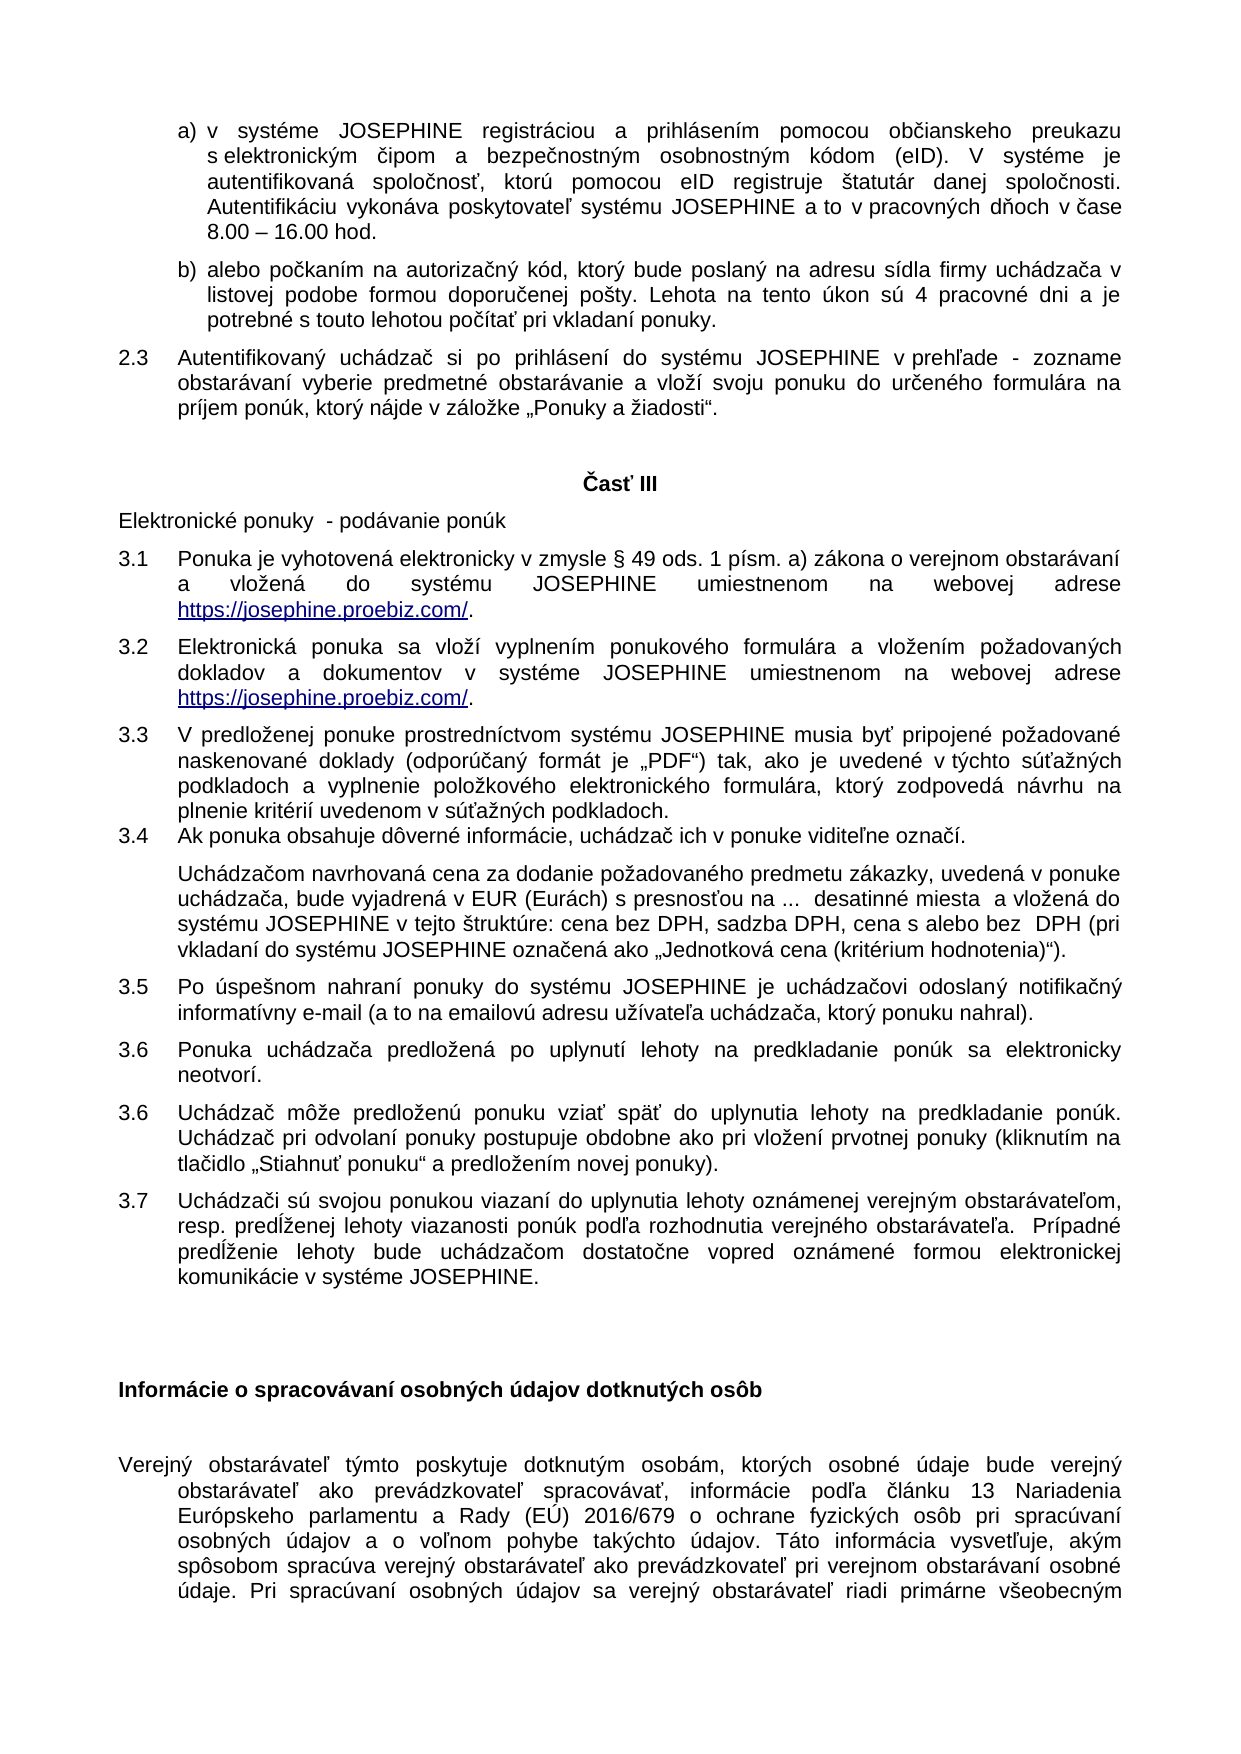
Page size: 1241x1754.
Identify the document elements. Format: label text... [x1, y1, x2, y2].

text 3.6 Uchádzač môže predloženú ponuku vziať späť do uplynutia lehoty na predkladanie ponúk. Uchádzač pri odvolaní ponuky postupuje obdobne ako pri vložení prvotnej ponuky (kliknutím na tlačidlo „Stiahnuť ponuku“ a predložením novej ponuky). [118, 1100, 1122, 1176]
list Ponuka je vyhotovená elektronicky v zmysle § 49 ods. 1 písm. a) zákona o verejnom obstarávaní a vložená do systému JOSEPHINE umiestnenom na webovej adrese https://josephine.proebiz.com/. [118, 546, 1122, 622]
list Ponuka uchádzača predložená po uplynutí lehoty na predkladanie ponúk sa elektronicky neotvorí. [118, 1037, 1122, 1087]
list Ak ponuka obsahuje dôverné informácie, uchádzač ich v ponuke viditeľne označí. [118, 823, 1122, 848]
text b) alebo počkaním na autorizačný kód, ktorý bude poslaný na adresu sídla firmy uchádzača v listovej podobe formou doporučenej pošty. Lehota na tento úkon sú 4 pracovné dni a je potrebné s touto lehotou počítať pri vkladaní ponuky. [177, 257, 1122, 332]
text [118, 1452, 1122, 1603]
text a) v systéme JOSEPHINE registráciou a prihlásením pomocou občianskeho preukazu s elektronickým čipom a bezpečnostným osobnostným kódom (eID). V systéme je autentifikovaná spoločnosť, ktorú pomocou eID registruje štatutár danej spoločnosti. Autentifikáciu vykonáva poskytovateľ systému JOSEPHINE a to v pracovných dňoch v čase 8.00 – 16.00 hod. [177, 118, 1122, 244]
list V predloženej ponuke prostredníctvom systému JOSEPHINE musia byť pripojené požadované naskenované doklady (odporúčaný formát je „PDF“) tak, ako je uvedené v týchto súťažných podkladoch a vyplnenie položkového elektronického formulára, ktorý zodpovedá návrhu na plnenie kritérií uvedenom v súťažných podkladoch. [118, 722, 1122, 823]
text 2.3 Autentifikovaný uchádzač si po prihlásení do systému JOSEPHINE v prehľade - zozname obstarávaní vyberie predmetné obstarávanie a vloží svoju ponuku do určeného formulára na príjem ponúk, ktorý nájde v záložke „Ponuky a žiadosti“. [118, 345, 1122, 420]
subtitle Informácie o spracovávaní osobných údajov dotknutých osôb [118, 1377, 1122, 1402]
subtitle Elektronické ponuky - podávanie ponúk [118, 508, 1122, 533]
list Uchádzači sú svojou ponukou viazaní do uplynutia lehoty oznámenej verejným obstarávateľom, resp. predĺženej lehoty viazanosti ponúk podľa rozhodnutia verejného obstarávateľa. Prípadné predĺženie lehoty bude uchádzačom dostatočne vopred oznámené formou elektronickej komunikácie v systéme JOSEPHINE. [118, 1188, 1122, 1289]
text 3.2 Elektronická ponuka sa vloží vyplnením ponukového formulára a vložením požadovaných dokladov a dokumentov v systéme JOSEPHINE umiestnenom na webovej adrese https://josephine.proebiz.com/. [118, 634, 1122, 710]
text Uchádzačom navrhovaná cena za dodanie požadovaného predmetu zákazky, uvedená v ponuke uchádzača, bude vyjadrená v EUR (Eurách) s presnosťou na ... desatinné miesta a vložená do systému JOSEPHINE v tejto štruktúre: cena bez DPH, sadzba DPH, cena s alebo bez DPH (pri vkladaní do systému JOSEPHINE označená ako „Jednotková cena (kritérium hodnotenia)“). [118, 861, 1122, 962]
text 3.5 Po úspešnom nahraní ponuky do systému JOSEPHINE je uchádzačovi odoslaný notifikačný informatívny e-mail (a to na emailovú adresu užívateľa uchádzača, ktorý ponuku nahral). [118, 974, 1122, 1024]
text Časť III [118, 471, 1122, 496]
